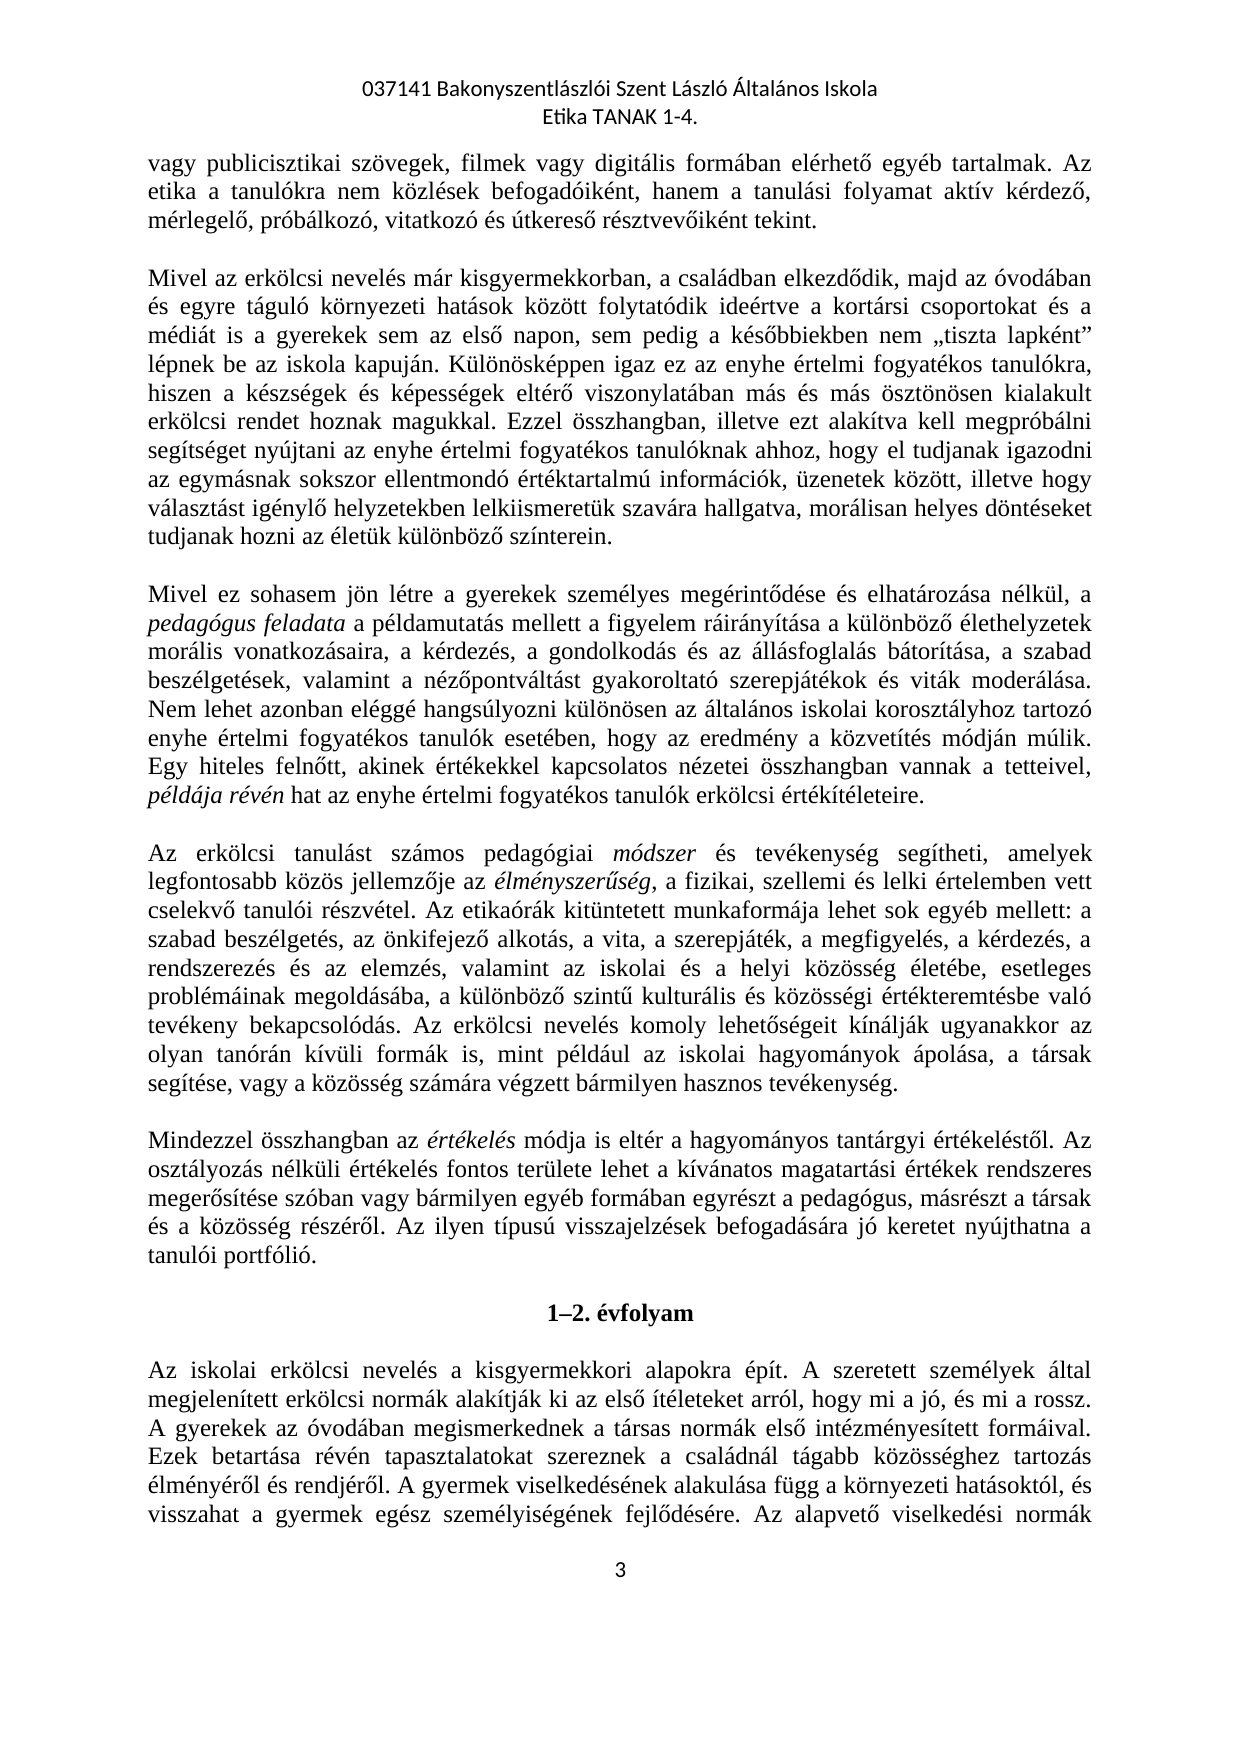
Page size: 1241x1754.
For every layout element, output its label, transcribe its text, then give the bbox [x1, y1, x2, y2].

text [148, 1355, 1093, 1528]
text Mivel az erkölcsi nevelés már kisgyermekkorban, a családban elkezdődik, majd az óvodában és egyre táguló környezeti hatások között folytatódik ideértve a kortársi csoportokat és a médiát is a gyerekek sem az első napon, sem pedig a későbbiekben nem „tiszta lapként” lépnek be az iskola kapuján. Különösképpen igaz ez az enyhe értelmi fogyatékos tanulókra, hiszen a készségek és képességek eltérő viszonylatában más és más ösztönösen kialakult erkölcsi rendet hoznak magukkal. Ezzel összhangban, illetve ezt alakítva kell megpróbálni segítséget nyújtani az enyhe értelmi fogyatékos tanulóknak ahhoz, hogy el tudjanak igazodni az egymásnak sokszor ellentmondó értéktartalmú információk, üzenetek között, illetve hogy választást igénylő helyzetekben lelkiismeretük szavára hallgatva, morálisan helyes döntéseket tudjanak hozni az életük különböző színterein. [148, 263, 1093, 550]
text Az erkölcsi tanulást számos pedagógiai módszer és tevékenység segítheti, amelyek legfontosabb közös jellemzője az élményszerűség, a fizikai, szellemi és lelki értelemben vett cselekvő tanulói részvétel. Az etikaórák kitüntetett munkaformája lehet sok egyéb mellett: a szabad beszélgetés, az önkifejező alkotás, a vita, a szerepjáték, a megfigyelés, a kérdezés, a rendszerezés és az elemzés, valamint az iskolai és a helyi közösség életébe, esetleges problémáinak megoldásába, a különböző szintű kulturális és közösségi értékteremtésbe való tevékeny bekapcsolódás. Az erkölcsi nevelés komoly lehetőségeit kínálják ugyanakkor az olyan tanórán kívüli formák is, mint például az iskolai hagyományok ápolása, a társak segítése, vagy a közösség számára végzett bármilyen hasznos tevékenység. [148, 838, 1093, 1096]
text 1–2. évfolyam [148, 1298, 1093, 1326]
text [148, 148, 1093, 234]
text Mivel ez sohasem jön létre a gyerekek személyes megérintődése és elhatározása nélkül, a pedagógus feladata a példamutatás mellett a figyelem ráirányítása a különböző élethelyzetek morális vonatkozásaira, a kérdezés, a gondolkodás és az állásfoglalás bátorítása, a szabad beszélgetések, valamint a nézőpontváltást gyakoroltató szerepjátékok és viták moderálása. Nem lehet azonban eléggé hangsúlyozni különösen az általános iskolai korosztályhoz tartozó enyhe értelmi fogyatékos tanulók esetében, hogy az eredmény a közvetítés módján múlik. Egy hiteles felnőtt, akinek értékekkel kapcsolatos nézetei összhangban vannak a tetteivel, példája révén hat az enyhe értelmi fogyatékos tanulók erkölcsi értékítéleteire. [148, 579, 1093, 809]
text Mindezzel összhangban az értékelés módja is eltér a hagyományos tantárgyi értékeléstől. Az osztályozás nélküli értékelés fontos területe lehet a kívánatos magatartási értékek rendszeres megerősítése szóban vagy bármilyen egyéb formában egyrészt a pedagógus, másrészt a társak és a közösség részéről. Az ilyen típusú visszajelzések befogadására jó keretet nyújthatna a tanulói portfólió. [148, 1125, 1093, 1269]
